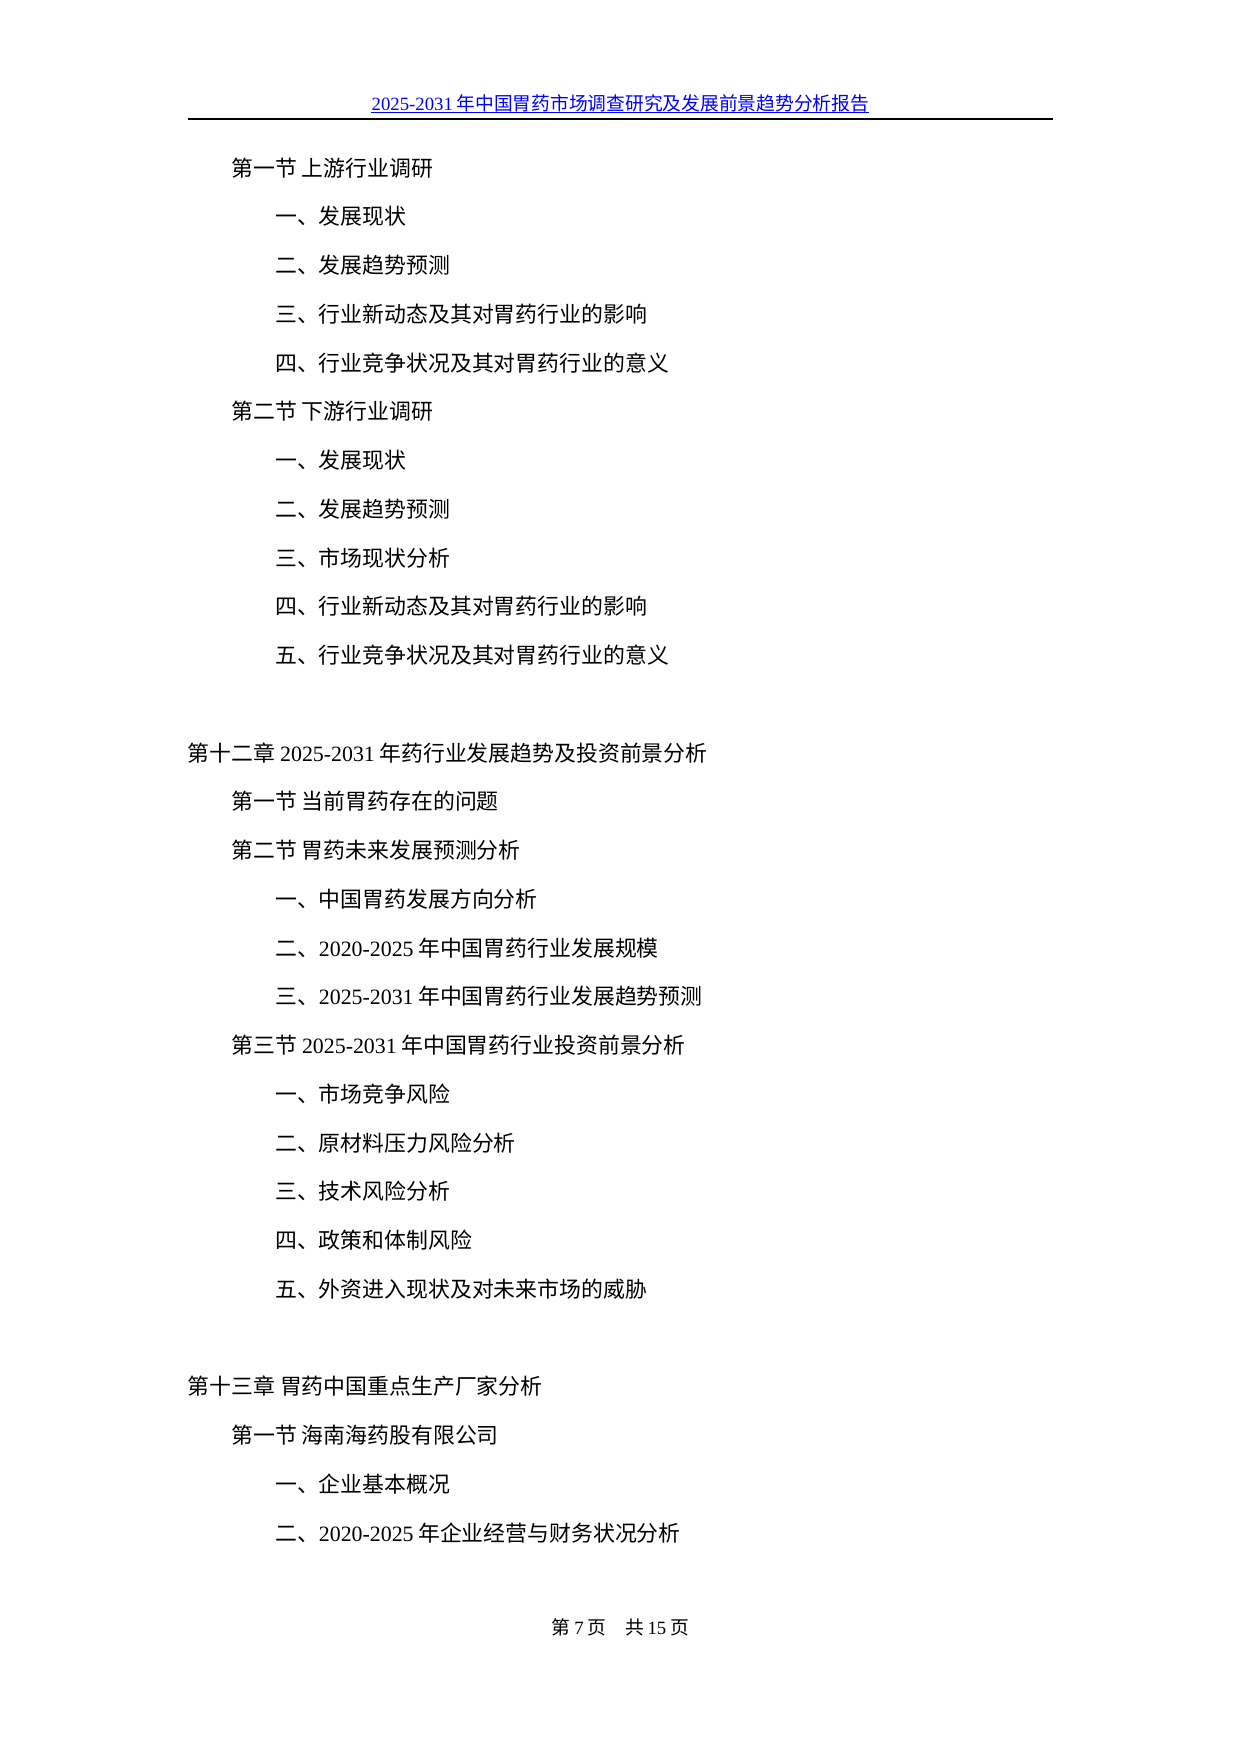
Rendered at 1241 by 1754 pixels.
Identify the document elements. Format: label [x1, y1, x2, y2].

text [187, 150, 1053, 1548]
